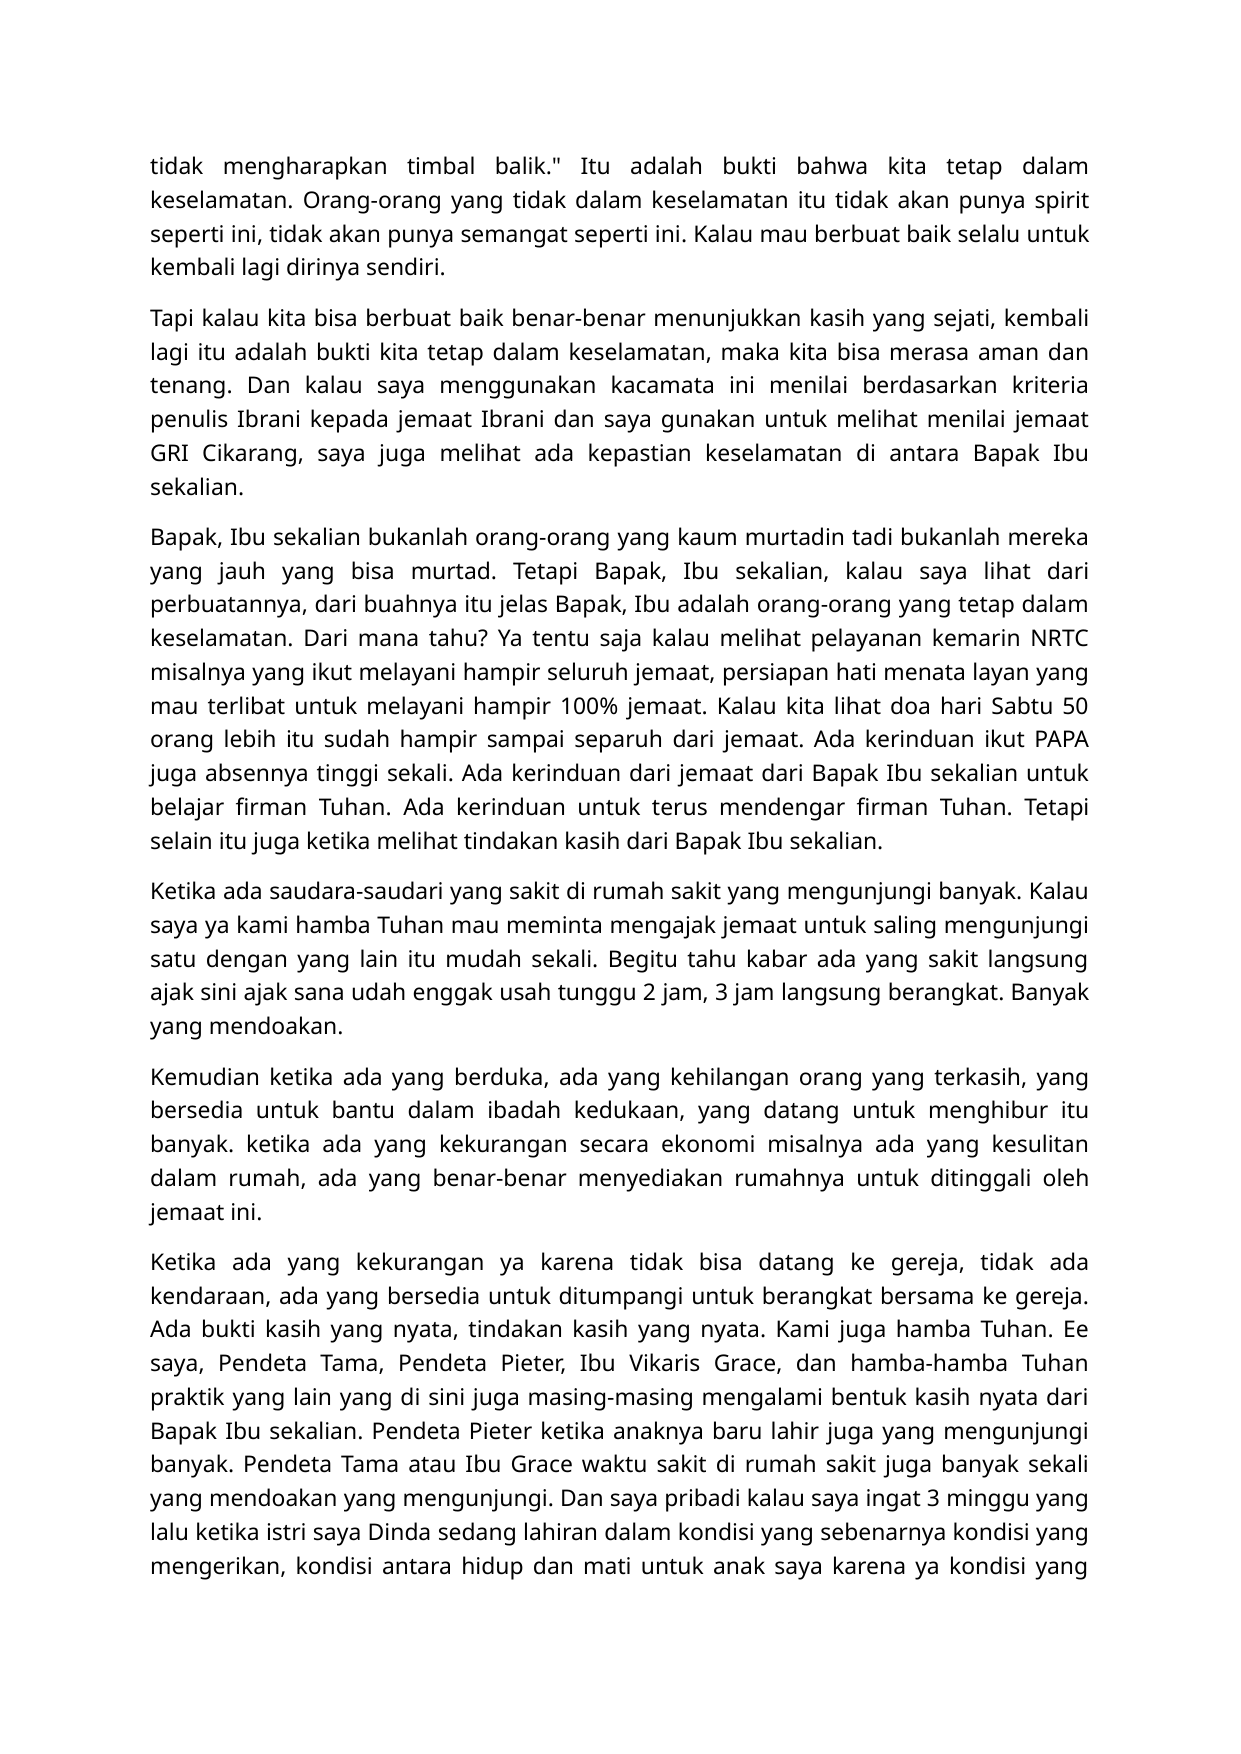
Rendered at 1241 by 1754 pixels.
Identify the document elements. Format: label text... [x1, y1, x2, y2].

text Ketika ada saudara-saudari yang sakit di rumah sakit yang mengunjungi banyak. Kalau saya ya kami hamba Tuhan mau meminta mengajak jemaat untuk saling mengunjungi satu dengan yang lain itu mudah sekali. Begitu tahu kabar ada yang sakit langsung ajak sini ajak sana udah enggak usah tunggu 2 jam, 3 jam langsung berangkat. Banyak yang mendoakan. [150, 875, 1090, 1041]
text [150, 1246, 1090, 1581]
text Bapak, Ibu sekalian bukanlah orang-orang yang kaum murtadin tadi bukanlah mereka yang jauh yang bisa murtad. Tetapi Bapak, Ibu sekalian, kalau saya lihat dari perbuatannya, dari buahnya itu jelas Bapak, Ibu adalah orang-orang yang tetap dalam keselamatan. Dari mana tahu? Ya tentu saja kalau melihat pelayanan kemarin NRTC misalnya yang ikut melayani hampir seluruh jemaat, persiapan hati menata layan yang mau terlibat untuk melayani hampir 100% jemaat. Kalau kita lihat doa hari Sabtu 50 orang lebih itu sudah hampir sampai separuh dari jemaat. Ada kerinduan ikut PAPA juga absennya tinggi sekali. Ada kerinduan dari jemaat dari Bapak Ibu sekalian untuk belajar firman Tuhan. Ada kerinduan untuk terus mendengar firman Tuhan. Tetapi selain itu juga ketika melihat tindakan kasih dari Bapak Ibu sekalian. [150, 521, 1090, 856]
text Kemudian ketika ada yang berduka, ada yang kehilangan orang yang terkasih, yang bersedia untuk bantu dalam ibadah kedukaan, yang datang untuk menghibur itu banyak. ketika ada yang kekurangan secara ekonomi misalnya ada yang kesulitan dalam rumah, ada yang benar-benar menyediakan rumahnya untuk ditinggali oleh jemaat ini. [150, 1060, 1090, 1227]
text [150, 150, 1090, 282]
text Tapi kalau kita bisa berbuat baik benar-benar menunjukkan kasih yang sejati, kembali lagi itu adalah bukti kita tetap dalam keselamatan, maka kita bisa merasa aman dan tenang. Dan kalau saya menggunakan kacamata ini menilai berdasarkan kriteria penulis Ibrani kepada jemaat Ibrani dan saya gunakan untuk melihat menilai jemaat GRI Cikarang, saya juga melihat ada kepastian keselamatan di antara Bapak Ibu sekalian. [150, 302, 1090, 502]
